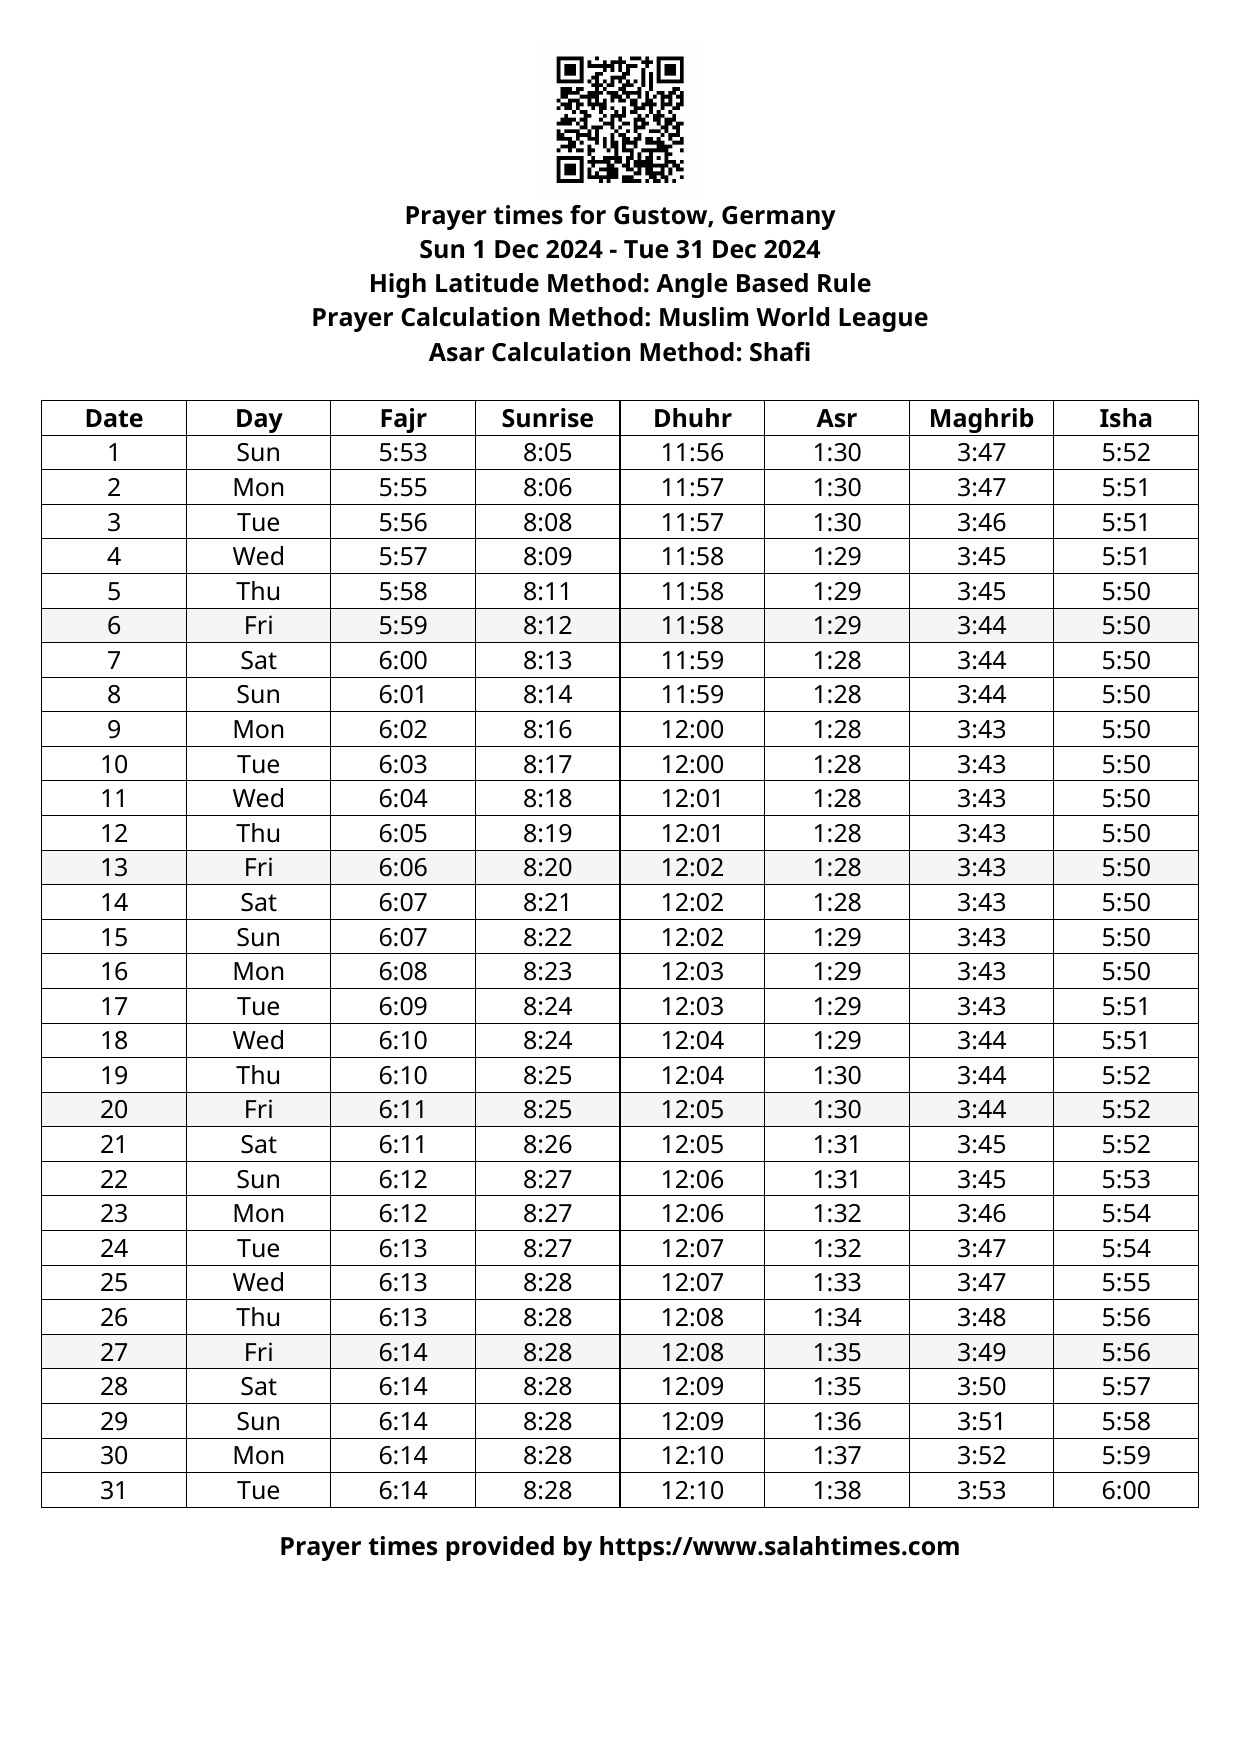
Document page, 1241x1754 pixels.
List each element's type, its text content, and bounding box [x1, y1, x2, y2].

table_cell Fri [187, 1335, 330, 1368]
table_cell Tue [187, 1473, 330, 1507]
table_cell 8:14 [476, 678, 619, 711]
table_cell 3:44 [910, 1058, 1053, 1092]
table_cell 8:16 [476, 712, 619, 746]
table_cell 3:46 [910, 1196, 1053, 1230]
table_cell 1:31 [765, 1127, 909, 1161]
table_cell Sun [187, 1162, 330, 1195]
table_cell Tue [187, 1231, 330, 1264]
table_cell Thu [187, 1058, 330, 1092]
table_cell 11:56 [621, 436, 764, 469]
table_header Date [42, 401, 186, 434]
table_cell 6:14 [331, 1439, 475, 1472]
table_cell 19 [42, 1058, 186, 1092]
table_cell 3:52 [910, 1439, 1053, 1472]
table_cell 5:54 [1054, 1231, 1198, 1264]
table_cell 1:29 [765, 954, 909, 988]
table_cell 5:56 [331, 505, 475, 538]
table_cell Sat [187, 1127, 330, 1161]
table_cell 3:51 [910, 1404, 1053, 1437]
table_cell 8:25 [476, 1058, 619, 1092]
table_cell 1:30 [765, 470, 909, 504]
table_cell Wed [187, 781, 330, 815]
table_cell 12:06 [621, 1162, 764, 1195]
table_cell Wed [187, 1024, 330, 1057]
table_cell Mon [187, 712, 330, 746]
text Prayer times provided by https://www.salahtimes.com [42, 1528, 1198, 1563]
table_cell Thu [187, 816, 330, 849]
table_cell 3:44 [910, 609, 1053, 642]
table_cell 1:28 [765, 747, 909, 780]
table_cell 6:09 [331, 989, 475, 1022]
table_cell 11:57 [621, 505, 764, 538]
table_cell 12:01 [621, 816, 764, 849]
table_cell 12:02 [621, 920, 764, 953]
table_cell Thu [187, 1300, 330, 1334]
table_cell 6:13 [331, 1231, 475, 1264]
table_cell Tue [187, 989, 330, 1022]
table_cell 5:55 [331, 470, 475, 504]
table_cell 3:43 [910, 712, 1053, 746]
table_cell 25 [42, 1266, 186, 1299]
table_cell 30 [42, 1439, 186, 1472]
table_cell 8:06 [476, 470, 619, 504]
table_cell 5:56 [1054, 1335, 1198, 1368]
table_cell 5:58 [331, 574, 475, 607]
table_cell 6:14 [331, 1473, 475, 1507]
table_cell Fri [187, 609, 330, 642]
table_cell Sat [187, 643, 330, 677]
table_cell 3 [42, 505, 186, 538]
table_cell 1:29 [765, 574, 909, 607]
table_cell 1:38 [765, 1473, 909, 1507]
table_header Asr [765, 401, 909, 434]
table_cell 12:05 [621, 1127, 764, 1161]
table_cell Sun [187, 920, 330, 953]
table_cell 6:14 [331, 1335, 475, 1368]
table_cell Fri [187, 851, 330, 884]
table_cell 12:10 [621, 1473, 764, 1507]
table_cell 1:28 [765, 851, 909, 884]
table_cell 5:50 [1054, 574, 1198, 607]
table_cell 1:28 [765, 816, 909, 849]
table_cell 5:51 [1054, 1024, 1198, 1057]
table_cell Mon [187, 470, 330, 504]
table_cell 8:27 [476, 1162, 619, 1195]
table_cell 5:50 [1054, 954, 1198, 988]
table_cell 5:51 [1054, 989, 1198, 1022]
table_cell 12:02 [621, 851, 764, 884]
table_cell 5:50 [1054, 851, 1198, 884]
table_cell Thu [187, 574, 330, 607]
table_cell 8:22 [476, 920, 619, 953]
table_cell 12:05 [621, 1093, 764, 1126]
text Asar Calculation Method: Shafi [42, 334, 1198, 368]
table_cell 11:57 [621, 470, 764, 504]
table_cell 3:44 [910, 643, 1053, 677]
table_cell 12:08 [621, 1335, 764, 1368]
table_cell 3:43 [910, 851, 1053, 884]
table_cell 5:52 [1054, 1093, 1198, 1126]
table_cell Sun [187, 678, 330, 711]
table_header Isha [1054, 401, 1198, 434]
table_cell 3:45 [910, 1127, 1053, 1161]
table_cell 8:28 [476, 1439, 619, 1472]
table_cell 3:47 [910, 1266, 1053, 1299]
table_cell Wed [187, 1266, 330, 1299]
table_cell 1:36 [765, 1404, 909, 1437]
table_cell 27 [42, 1335, 186, 1368]
table_cell 1:37 [765, 1439, 909, 1472]
table_cell Tue [187, 747, 330, 780]
table_cell 12:08 [621, 1300, 764, 1334]
table_cell 5:59 [331, 609, 475, 642]
table_header Day [187, 401, 330, 434]
table_cell 3:43 [910, 954, 1053, 988]
table_cell 12:09 [621, 1369, 764, 1403]
table_cell 5:52 [1054, 1058, 1198, 1092]
table_cell 1:29 [765, 1024, 909, 1057]
table_cell 6:14 [331, 1404, 475, 1437]
table_cell 21 [42, 1127, 186, 1161]
table_cell 11:59 [621, 678, 764, 711]
table_cell 11 [42, 781, 186, 815]
table_cell 26 [42, 1300, 186, 1334]
table_cell 15 [42, 920, 186, 953]
table_cell 29 [42, 1404, 186, 1437]
table_cell 12:07 [621, 1266, 764, 1299]
table_cell 5:56 [1054, 1300, 1198, 1334]
table_cell 1:28 [765, 885, 909, 919]
table_cell 12:01 [621, 781, 764, 815]
table_cell 1 [42, 436, 186, 469]
table_cell 5:50 [1054, 885, 1198, 919]
table_cell 12:03 [621, 954, 764, 988]
table_cell 8:24 [476, 1024, 619, 1057]
table_header Fajr [331, 401, 475, 434]
table_cell 6 [42, 609, 186, 642]
table_cell 6:07 [331, 885, 475, 919]
text Prayer Calculation Method: Muslim World League [42, 300, 1198, 334]
table_cell 31 [42, 1473, 186, 1507]
table_cell 3:43 [910, 885, 1053, 919]
table_cell 5:50 [1054, 747, 1198, 780]
table_cell 3:53 [910, 1473, 1053, 1507]
table_cell 1:28 [765, 643, 909, 677]
table_cell 6:10 [331, 1058, 475, 1092]
table_cell 12:00 [621, 712, 764, 746]
table_cell 6:05 [331, 816, 475, 849]
table_cell 3:49 [910, 1335, 1053, 1368]
table_cell 20 [42, 1093, 186, 1126]
table_cell 6:07 [331, 920, 475, 953]
table_cell 6:13 [331, 1266, 475, 1299]
table_cell Tue [187, 505, 330, 538]
table_cell 3:43 [910, 920, 1053, 953]
table_cell 1:28 [765, 712, 909, 746]
table_cell 5:51 [1054, 539, 1198, 573]
table_cell 3:45 [910, 574, 1053, 607]
table_cell 5:50 [1054, 920, 1198, 953]
table_cell 3:45 [910, 539, 1053, 573]
table_cell 3:44 [910, 1093, 1053, 1126]
table_cell 6:14 [331, 1369, 475, 1403]
table_cell 12:03 [621, 989, 764, 1022]
table_cell 8:08 [476, 505, 619, 538]
table_cell 1:33 [765, 1266, 909, 1299]
table_cell 8:28 [476, 1369, 619, 1403]
table_cell 2 [42, 470, 186, 504]
table_cell 1:30 [765, 1093, 909, 1126]
table_cell 1:30 [765, 1058, 909, 1092]
table_cell 18 [42, 1024, 186, 1057]
table_cell 1:30 [765, 505, 909, 538]
table_cell 3:47 [910, 436, 1053, 469]
table_cell 1:29 [765, 609, 909, 642]
table_cell 12:06 [621, 1196, 764, 1230]
table_cell 1:28 [765, 678, 909, 711]
table_cell 3:43 [910, 781, 1053, 815]
table_cell 6:02 [331, 712, 475, 746]
table_cell 6:11 [331, 1127, 475, 1161]
table_cell 12:07 [621, 1231, 764, 1264]
table_cell 5 [42, 574, 186, 607]
table_cell 5:51 [1054, 470, 1198, 504]
table_cell 22 [42, 1162, 186, 1195]
table_cell 8:27 [476, 1196, 619, 1230]
table_cell 8:28 [476, 1473, 619, 1507]
table_cell 8:28 [476, 1266, 619, 1299]
table_cell 8:17 [476, 747, 619, 780]
table_cell 5:53 [331, 436, 475, 469]
table_cell 5:50 [1054, 781, 1198, 815]
table_cell 8:05 [476, 436, 619, 469]
text Sun 1 Dec 2024 - Tue 31 Dec 2024 [42, 232, 1198, 266]
table_cell 28 [42, 1369, 186, 1403]
table_cell 1:32 [765, 1231, 909, 1264]
table_cell 1:35 [765, 1335, 909, 1368]
table_cell 5:50 [1054, 609, 1198, 642]
table_cell 3:50 [910, 1369, 1053, 1403]
table_cell 8:11 [476, 574, 619, 607]
table_cell 5:50 [1054, 678, 1198, 711]
table_cell 6:00 [1054, 1473, 1198, 1507]
table_cell 11:58 [621, 539, 764, 573]
table_cell 5:52 [1054, 436, 1198, 469]
table_cell 1:28 [765, 781, 909, 815]
table_cell 8:09 [476, 539, 619, 573]
table_cell 5:52 [1054, 1127, 1198, 1161]
table_cell 11:58 [621, 574, 764, 607]
table_cell Mon [187, 954, 330, 988]
table_cell 8:28 [476, 1335, 619, 1368]
table_cell 6:13 [331, 1300, 475, 1334]
table_cell 12:10 [621, 1439, 764, 1472]
table_cell 8:28 [476, 1404, 619, 1437]
table_cell 3:46 [910, 505, 1053, 538]
table_cell Wed [187, 539, 330, 573]
table_cell 12:04 [621, 1058, 764, 1092]
table_header Maghrib [910, 401, 1053, 434]
table_cell 6:00 [331, 643, 475, 677]
table_cell 8:13 [476, 643, 619, 677]
table_cell Sun [187, 436, 330, 469]
table_cell 1:29 [765, 989, 909, 1022]
table_cell 5:55 [1054, 1266, 1198, 1299]
table_cell 14 [42, 885, 186, 919]
table_cell 6:03 [331, 747, 475, 780]
table_cell 12 [42, 816, 186, 849]
table_cell 8:26 [476, 1127, 619, 1161]
table_cell 3:45 [910, 1162, 1053, 1195]
table_cell 8:21 [476, 885, 619, 919]
table_cell 5:53 [1054, 1162, 1198, 1195]
table_cell 11:59 [621, 643, 764, 677]
table_cell 6:01 [331, 678, 475, 711]
table_cell 3:43 [910, 816, 1053, 849]
table_cell 3:47 [910, 1231, 1053, 1264]
table_cell 12:04 [621, 1024, 764, 1057]
table_cell 6:11 [331, 1093, 475, 1126]
table_cell 8:24 [476, 989, 619, 1022]
table_cell 1:35 [765, 1369, 909, 1403]
table_cell 6:08 [331, 954, 475, 988]
table_cell 8:19 [476, 816, 619, 849]
table_cell 16 [42, 954, 186, 988]
table_cell 6:06 [331, 851, 475, 884]
text Prayer times for Gustow, Germany [42, 198, 1198, 232]
table_cell 1:29 [765, 920, 909, 953]
table_cell 3:44 [910, 678, 1053, 711]
table_cell 12:02 [621, 885, 764, 919]
table_cell Sun [187, 1404, 330, 1437]
table_header Dhuhr [621, 401, 764, 434]
table_cell 8:20 [476, 851, 619, 884]
table_cell Mon [187, 1196, 330, 1230]
table_cell 3:43 [910, 747, 1053, 780]
table_cell 17 [42, 989, 186, 1022]
table_cell 3:43 [910, 989, 1053, 1022]
text High Latitude Method: Angle Based Rule [42, 266, 1198, 300]
table_cell 1:34 [765, 1300, 909, 1334]
table_cell 5:57 [331, 539, 475, 573]
table_cell 23 [42, 1196, 186, 1230]
table_cell Sat [187, 1369, 330, 1403]
table_cell 7 [42, 643, 186, 677]
table_cell 10 [42, 747, 186, 780]
table_cell 5:57 [1054, 1369, 1198, 1403]
table_header Sunrise [476, 401, 619, 434]
table_cell 8:27 [476, 1231, 619, 1264]
table_cell 5:54 [1054, 1196, 1198, 1230]
table_cell 6:10 [331, 1024, 475, 1057]
table_cell 13 [42, 851, 186, 884]
table_cell 6:12 [331, 1196, 475, 1230]
table_cell 3:44 [910, 1024, 1053, 1057]
table_cell 8:12 [476, 609, 619, 642]
table_cell 1:31 [765, 1162, 909, 1195]
table_cell 1:32 [765, 1196, 909, 1230]
table_cell 5:50 [1054, 643, 1198, 677]
table_cell 4 [42, 539, 186, 573]
table_cell 24 [42, 1231, 186, 1264]
picture [542, 41, 699, 198]
table_cell 6:04 [331, 781, 475, 815]
table_cell 3:48 [910, 1300, 1053, 1334]
table_cell Mon [187, 1439, 330, 1472]
table_cell Fri [187, 1093, 330, 1126]
table_cell 5:51 [1054, 505, 1198, 538]
table_cell Sat [187, 885, 330, 919]
table_cell 5:58 [1054, 1404, 1198, 1437]
table_cell 5:59 [1054, 1439, 1198, 1472]
table_cell 12:09 [621, 1404, 764, 1437]
table_cell 8 [42, 678, 186, 711]
table_cell 6:12 [331, 1162, 475, 1195]
table_cell 5:50 [1054, 712, 1198, 746]
table_cell 11:58 [621, 609, 764, 642]
table_cell 8:23 [476, 954, 619, 988]
table_cell 8:28 [476, 1300, 619, 1334]
table_cell 8:18 [476, 781, 619, 815]
table_cell 9 [42, 712, 186, 746]
table_cell 1:29 [765, 539, 909, 573]
table_cell 1:30 [765, 436, 909, 469]
table_cell 5:50 [1054, 816, 1198, 849]
table_cell 12:00 [621, 747, 764, 780]
table_cell 8:25 [476, 1093, 619, 1126]
table_cell 3:47 [910, 470, 1053, 504]
